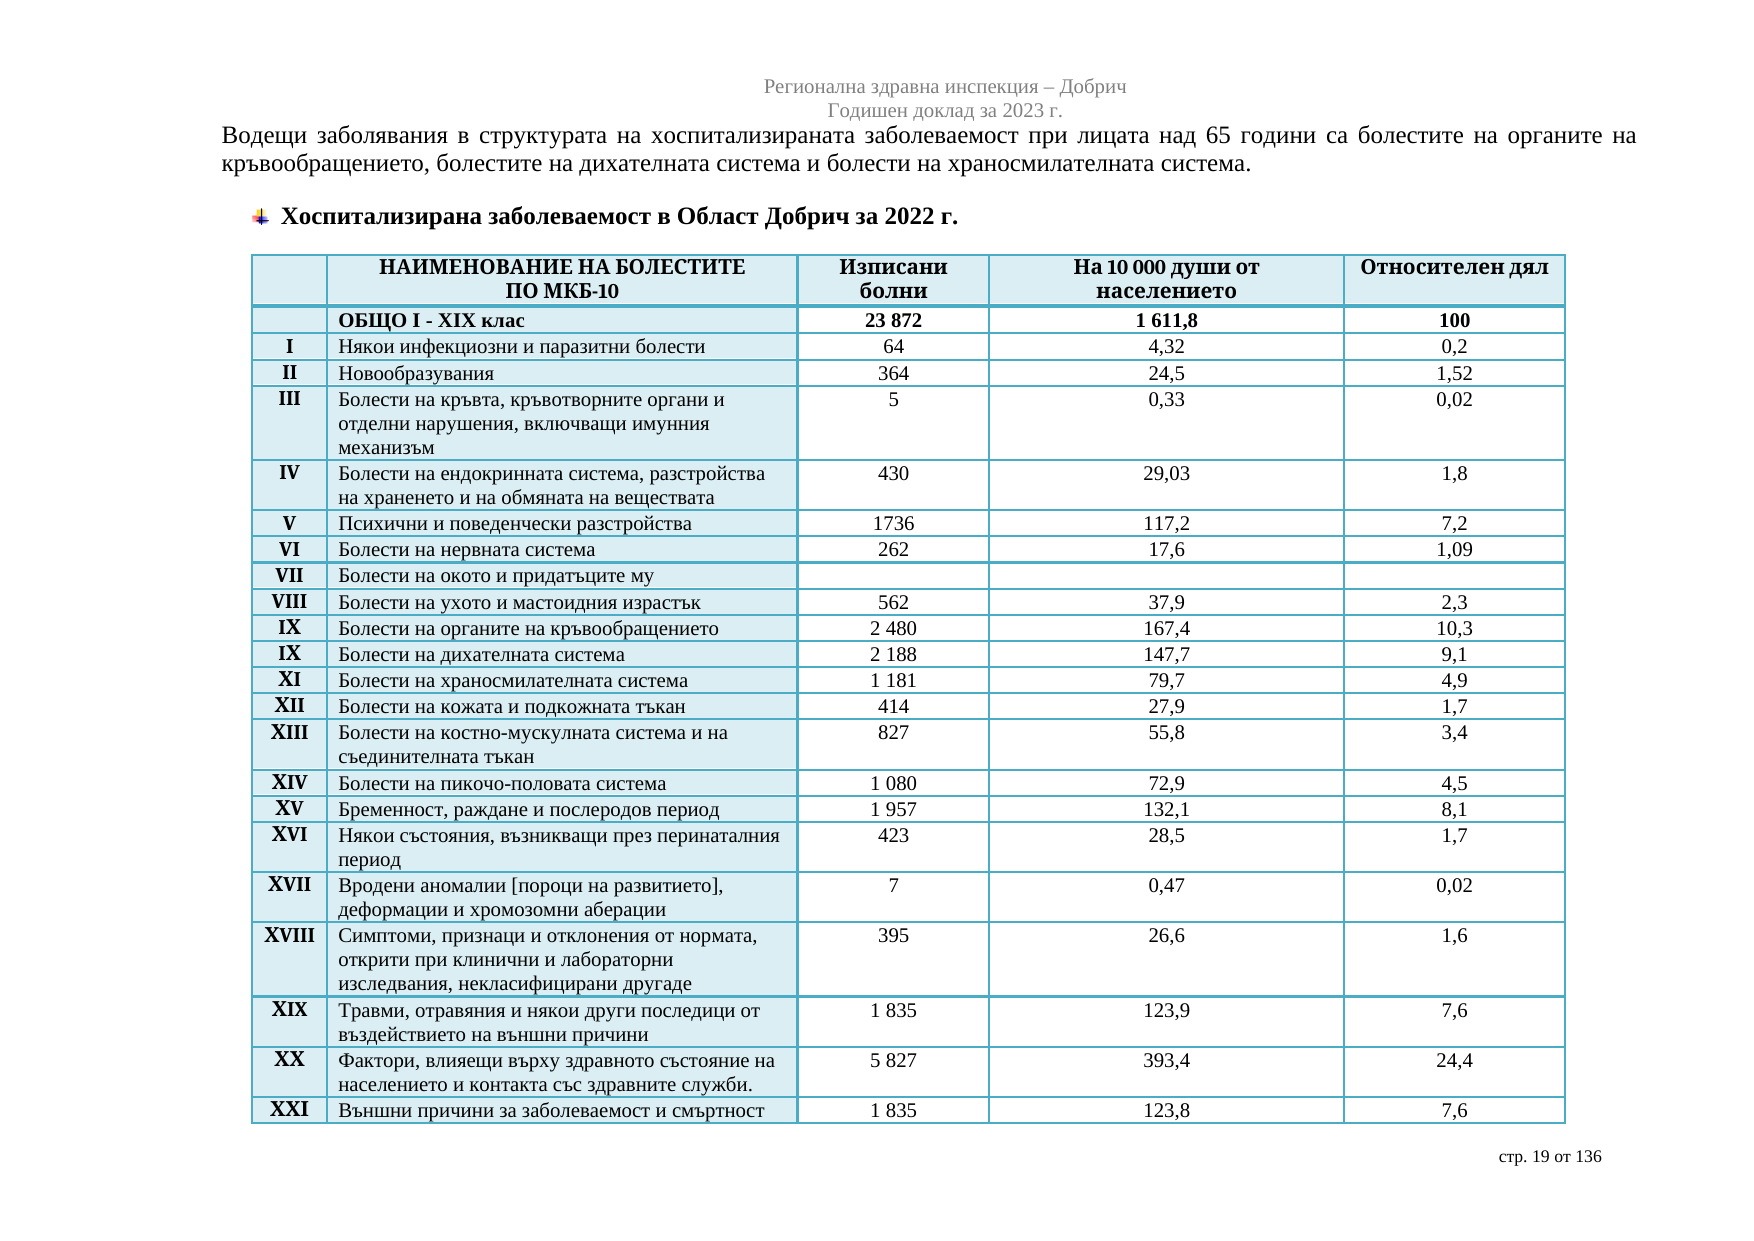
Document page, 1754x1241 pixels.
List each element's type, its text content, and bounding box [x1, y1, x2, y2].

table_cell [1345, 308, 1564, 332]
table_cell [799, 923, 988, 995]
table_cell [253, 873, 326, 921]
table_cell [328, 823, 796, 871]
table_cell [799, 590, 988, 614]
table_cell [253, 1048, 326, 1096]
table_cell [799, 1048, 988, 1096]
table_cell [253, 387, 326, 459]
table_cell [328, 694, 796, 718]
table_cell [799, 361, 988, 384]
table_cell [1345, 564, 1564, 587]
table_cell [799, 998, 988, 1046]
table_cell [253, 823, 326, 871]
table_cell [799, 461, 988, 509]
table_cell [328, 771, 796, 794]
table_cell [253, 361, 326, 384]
picture [252, 207, 269, 225]
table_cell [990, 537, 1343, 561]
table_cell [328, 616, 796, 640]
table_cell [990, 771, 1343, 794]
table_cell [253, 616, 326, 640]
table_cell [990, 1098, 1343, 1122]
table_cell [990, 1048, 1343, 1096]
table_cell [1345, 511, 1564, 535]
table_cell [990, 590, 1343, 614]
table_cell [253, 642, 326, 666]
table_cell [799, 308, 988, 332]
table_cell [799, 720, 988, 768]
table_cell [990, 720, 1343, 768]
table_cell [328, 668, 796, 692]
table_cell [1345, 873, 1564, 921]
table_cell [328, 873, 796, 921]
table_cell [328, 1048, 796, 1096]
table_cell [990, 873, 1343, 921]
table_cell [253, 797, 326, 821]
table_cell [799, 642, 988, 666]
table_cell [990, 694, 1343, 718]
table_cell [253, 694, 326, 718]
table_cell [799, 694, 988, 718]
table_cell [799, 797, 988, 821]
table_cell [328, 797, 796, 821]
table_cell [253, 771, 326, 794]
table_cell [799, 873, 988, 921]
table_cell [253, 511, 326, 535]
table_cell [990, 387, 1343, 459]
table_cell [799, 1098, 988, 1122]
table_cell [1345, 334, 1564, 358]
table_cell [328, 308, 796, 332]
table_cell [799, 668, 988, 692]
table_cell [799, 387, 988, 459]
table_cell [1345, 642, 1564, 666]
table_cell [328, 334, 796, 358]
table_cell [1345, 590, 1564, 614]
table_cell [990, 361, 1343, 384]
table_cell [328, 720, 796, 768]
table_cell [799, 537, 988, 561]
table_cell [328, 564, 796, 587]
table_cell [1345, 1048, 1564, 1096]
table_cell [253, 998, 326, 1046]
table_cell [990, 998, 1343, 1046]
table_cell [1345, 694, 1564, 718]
list Хоспитализирана заболеваемост в Област Добрич за 2022 г. [251, 201, 1639, 229]
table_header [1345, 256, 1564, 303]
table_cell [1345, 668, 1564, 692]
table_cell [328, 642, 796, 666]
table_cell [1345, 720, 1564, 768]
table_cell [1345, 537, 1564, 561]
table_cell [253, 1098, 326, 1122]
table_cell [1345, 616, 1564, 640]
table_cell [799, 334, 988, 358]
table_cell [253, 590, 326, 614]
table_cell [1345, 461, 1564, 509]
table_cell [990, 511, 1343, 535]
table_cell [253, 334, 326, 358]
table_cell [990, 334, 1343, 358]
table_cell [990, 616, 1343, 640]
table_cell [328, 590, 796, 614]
text Водещи заболявания в структурата на хоспитализираната заболеваемост при лицата над 65 години са болестите на органите на кръвообращението, болестите на дихателната система и болести на храносмилателната система. [221, 122, 1639, 177]
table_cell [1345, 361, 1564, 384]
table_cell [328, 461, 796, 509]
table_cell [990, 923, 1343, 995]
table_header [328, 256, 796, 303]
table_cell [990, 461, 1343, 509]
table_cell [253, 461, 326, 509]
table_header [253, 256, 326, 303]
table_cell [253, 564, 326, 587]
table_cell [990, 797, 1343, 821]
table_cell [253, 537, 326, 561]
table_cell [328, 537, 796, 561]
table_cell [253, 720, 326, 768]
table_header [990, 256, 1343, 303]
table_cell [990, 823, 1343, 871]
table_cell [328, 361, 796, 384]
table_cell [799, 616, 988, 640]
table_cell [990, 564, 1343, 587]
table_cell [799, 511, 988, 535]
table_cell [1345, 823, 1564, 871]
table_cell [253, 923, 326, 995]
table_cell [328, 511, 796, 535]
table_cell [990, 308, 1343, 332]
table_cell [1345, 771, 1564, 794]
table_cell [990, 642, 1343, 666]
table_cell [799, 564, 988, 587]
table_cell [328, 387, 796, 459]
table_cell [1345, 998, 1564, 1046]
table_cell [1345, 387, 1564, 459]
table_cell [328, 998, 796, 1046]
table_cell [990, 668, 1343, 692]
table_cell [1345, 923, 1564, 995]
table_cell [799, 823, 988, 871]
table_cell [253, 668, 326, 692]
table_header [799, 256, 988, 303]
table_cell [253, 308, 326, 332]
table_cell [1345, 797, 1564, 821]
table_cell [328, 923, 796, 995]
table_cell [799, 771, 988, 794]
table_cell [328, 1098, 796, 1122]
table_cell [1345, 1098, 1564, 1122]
